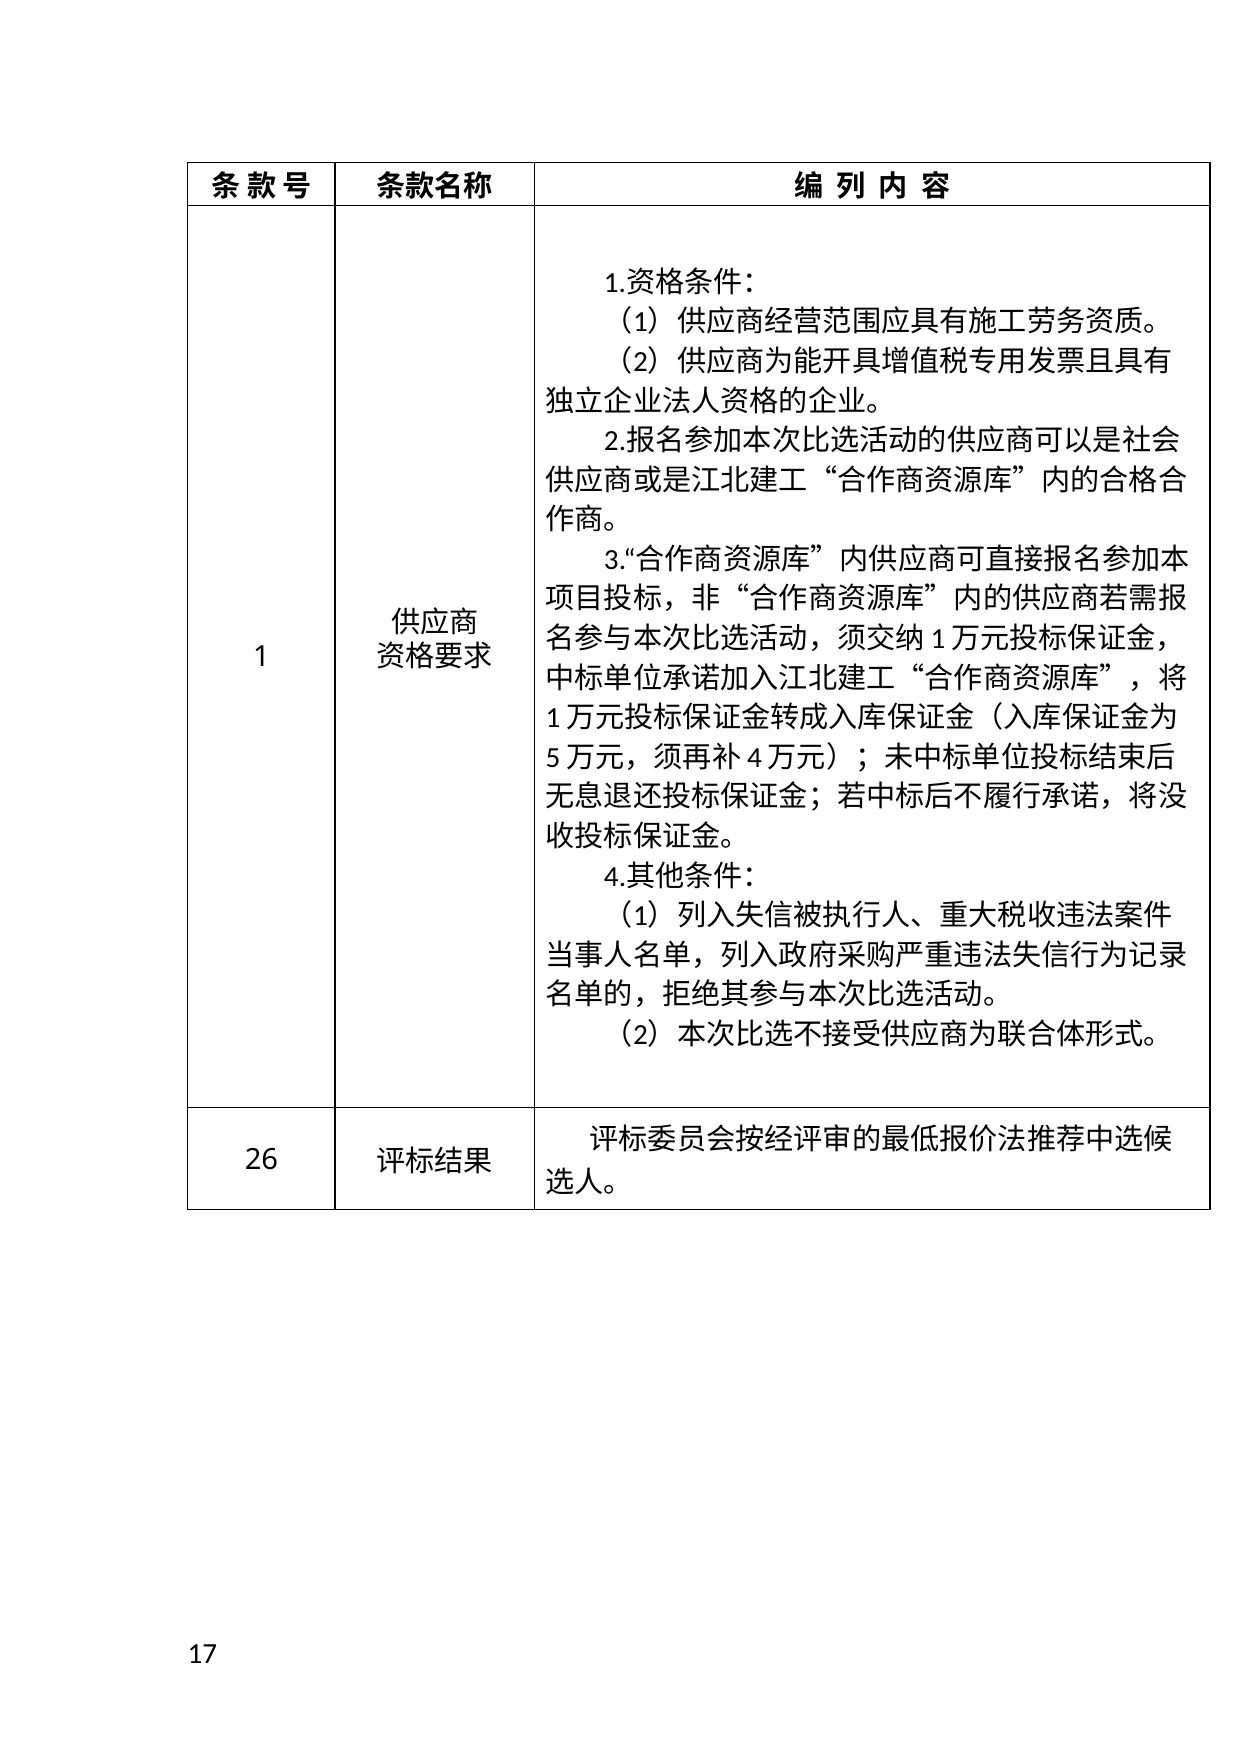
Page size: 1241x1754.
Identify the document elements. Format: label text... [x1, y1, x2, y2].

table_header 条 款 号 [188, 163, 334, 205]
table_cell 1.资格条件： （1）供应商经营范围应具有施工劳务资质。 （2）供应商为能开具增值税专用发票且具有独立企业法人资格的企业。 2.报名参加本次比选活动的供应商可以是社会供应商或是江北建工“合作商资源库”内的合格合作商。 3.“合作商资源库”内供应商可直接报名参加本项目投标，非“合作商资源库”内的供应商若需报名参与本次比选活动，须交纳1万元投标保证金，中标单位承诺加入江北建工“合作商资源库”，将1万元投标保证金转成入库保证金（入库保证金为5万元，须再补4万元）；未中标单位投标结束后无息退还投标保证金；若中标后不履行承诺，将没收投标保证金。 4.其他条件： （1）列入失信被执行人、重大税收违法案件当事人名单，列入政府采购严重违法失信行为记录名单的，拒绝其参与本次比选活动。 （2）本次比选不接受供应商为联合体形式。 [535, 206, 1209, 1107]
table_cell 1 [188, 206, 334, 1107]
table_cell 评标委员会按经评审的最低报价法推荐中选候选人。 [535, 1108, 1209, 1209]
table_cell 26 [188, 1108, 334, 1209]
table_cell 评标结果 [336, 1108, 534, 1209]
table_header 条款名称 [336, 163, 534, 205]
table_header 编 列 内 容 [535, 163, 1209, 205]
table_cell 供应商 资格要求 [336, 206, 534, 1107]
